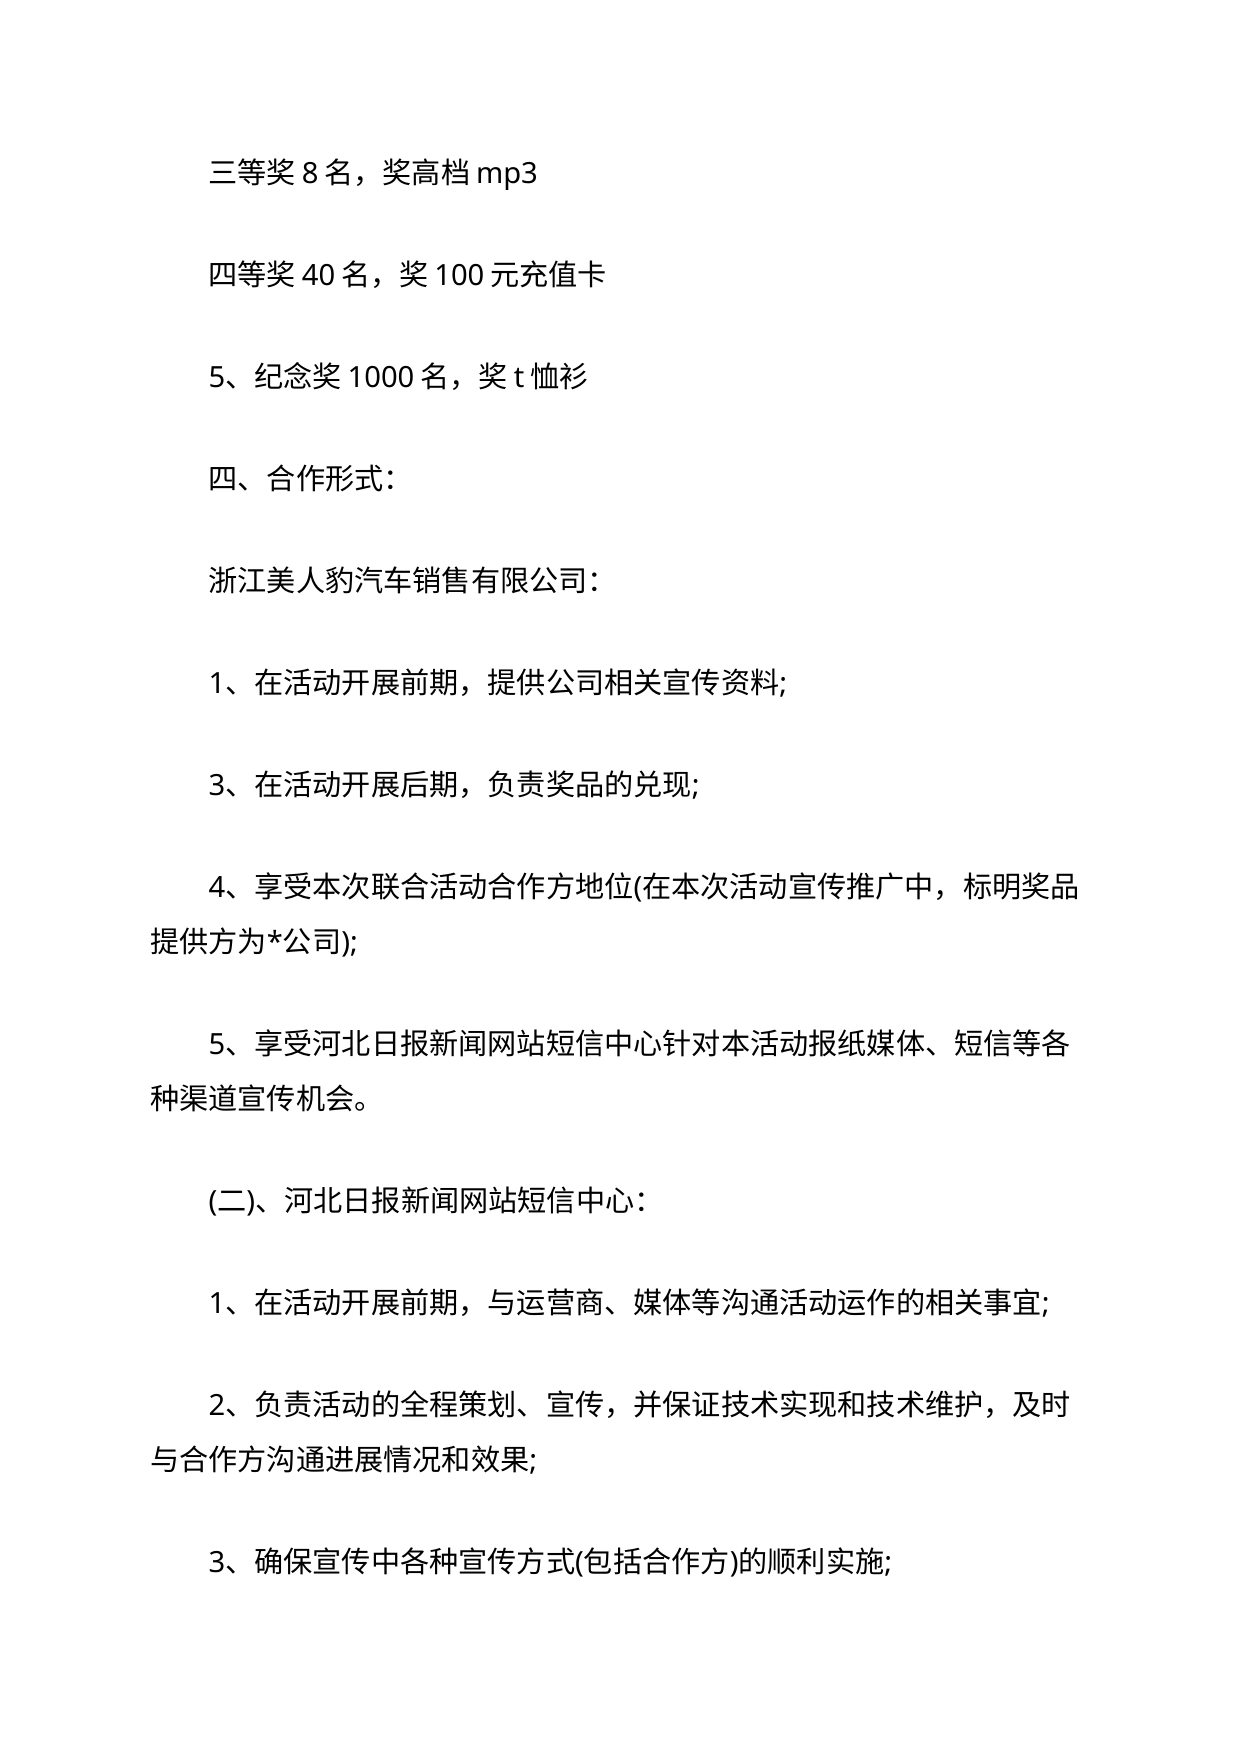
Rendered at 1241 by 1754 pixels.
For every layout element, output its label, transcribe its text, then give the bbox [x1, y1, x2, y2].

text 四、合作形式： [150, 456, 1090, 498]
text 5、享受河北日报新闻网站短信中心针对本活动报纸媒体、短信等各种渠道宣传机会。 [150, 1020, 1090, 1118]
text (二)、河北日报新闻网站短信中心： [150, 1177, 1090, 1219]
text 三等奖8名，奖高档mp3 [150, 150, 1090, 192]
text 5、纪念奖1000名，奖t恤衫 [150, 354, 1090, 396]
text 1、在活动开展前期，与运营商、媒体等沟通活动运作的相关事宜; [150, 1279, 1090, 1322]
text 3、确保宣传中各种宣传方式(包括合作方)的顺利实施; [150, 1538, 1090, 1581]
text 1、在活动开展前期，提供公司相关宣传资料; [150, 659, 1090, 702]
text 浙江美人豹汽车销售有限公司： [150, 558, 1090, 600]
text 四等奖40名，奖100元充值卡 [150, 252, 1090, 294]
text 2、负责活动的全程策划、宣传，并保证技术实现和技术维护，及时与合作方沟通进展情况和效果; [150, 1381, 1090, 1478]
text 3、在活动开展后期，负责奖品的兑现; [150, 761, 1090, 804]
text 4、享受本次联合活动合作方地位(在本次活动宣传推广中，标明奖品提供方为*公司); [150, 863, 1090, 961]
